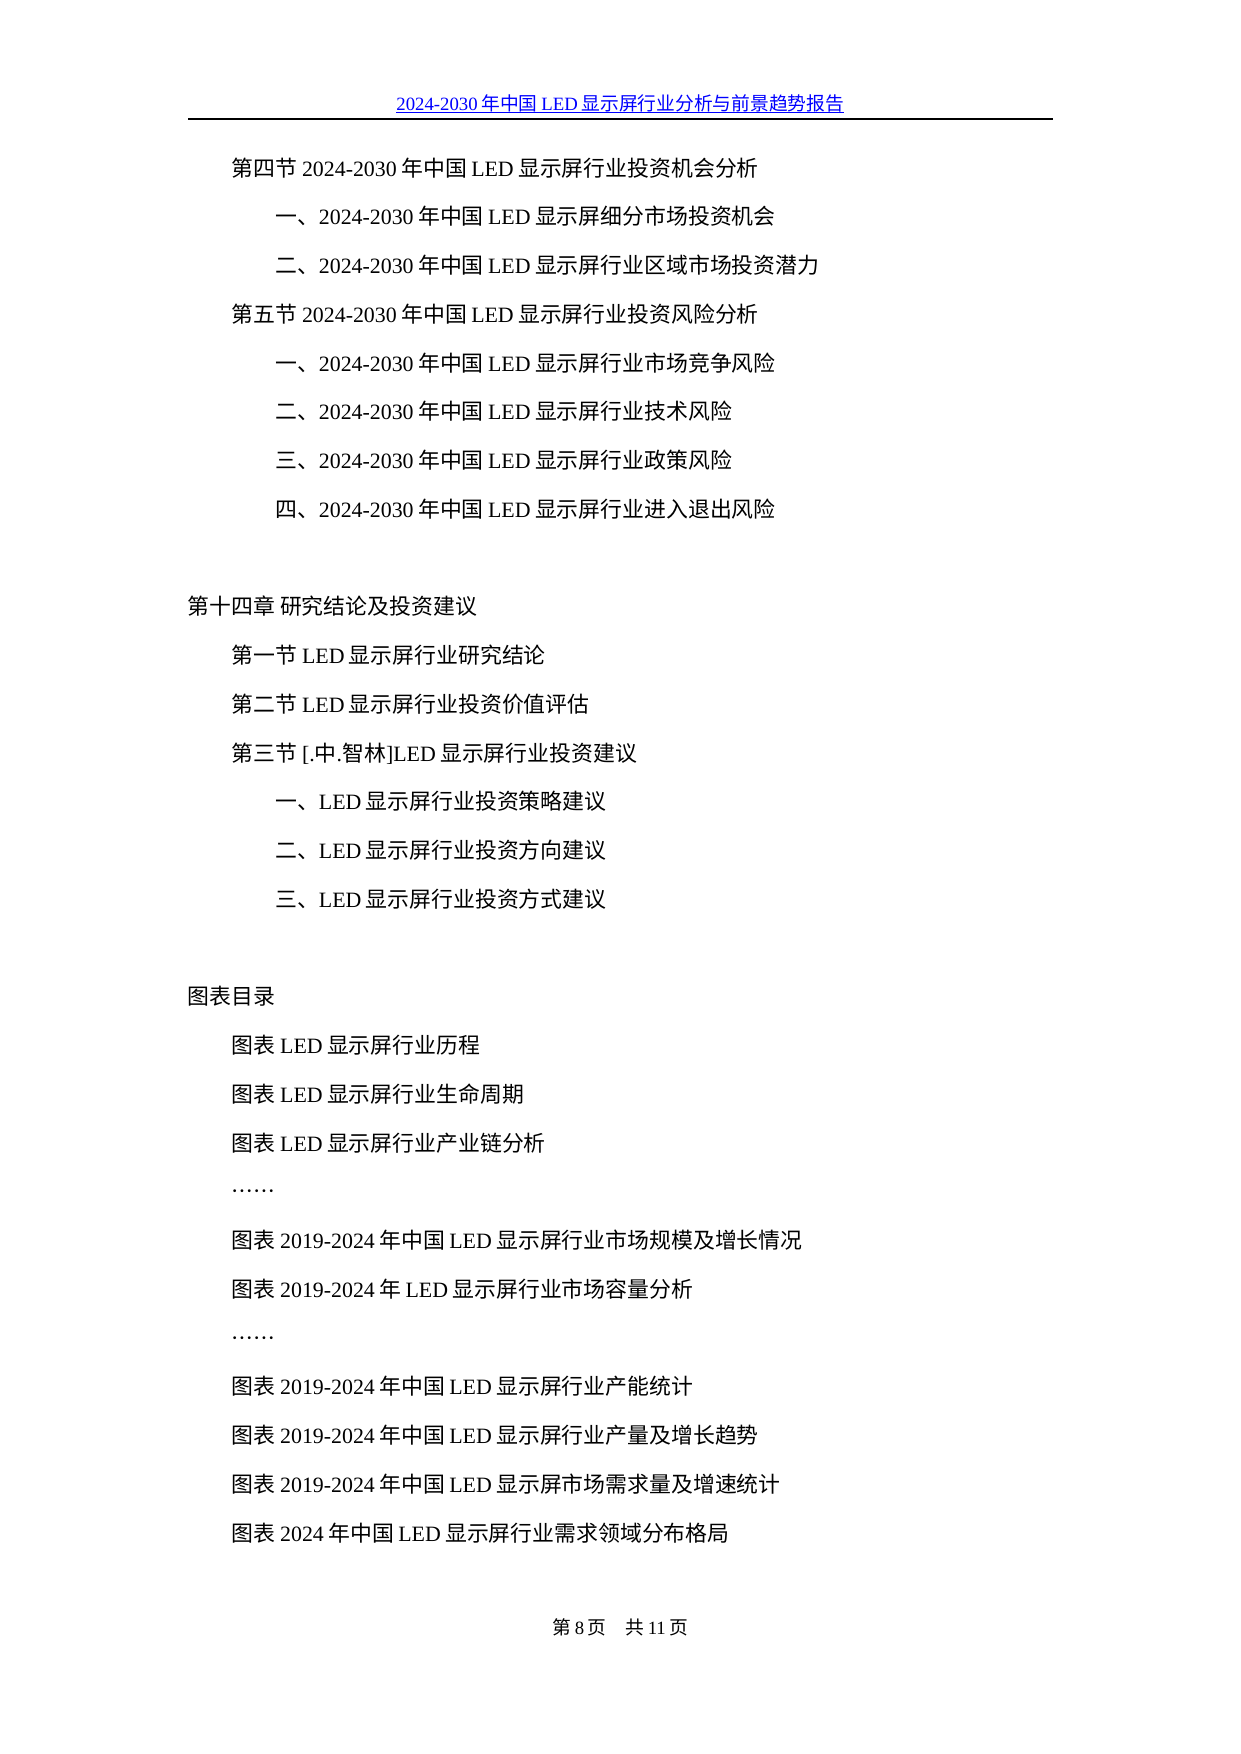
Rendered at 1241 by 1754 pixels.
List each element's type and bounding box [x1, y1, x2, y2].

text [187, 150, 1053, 1548]
